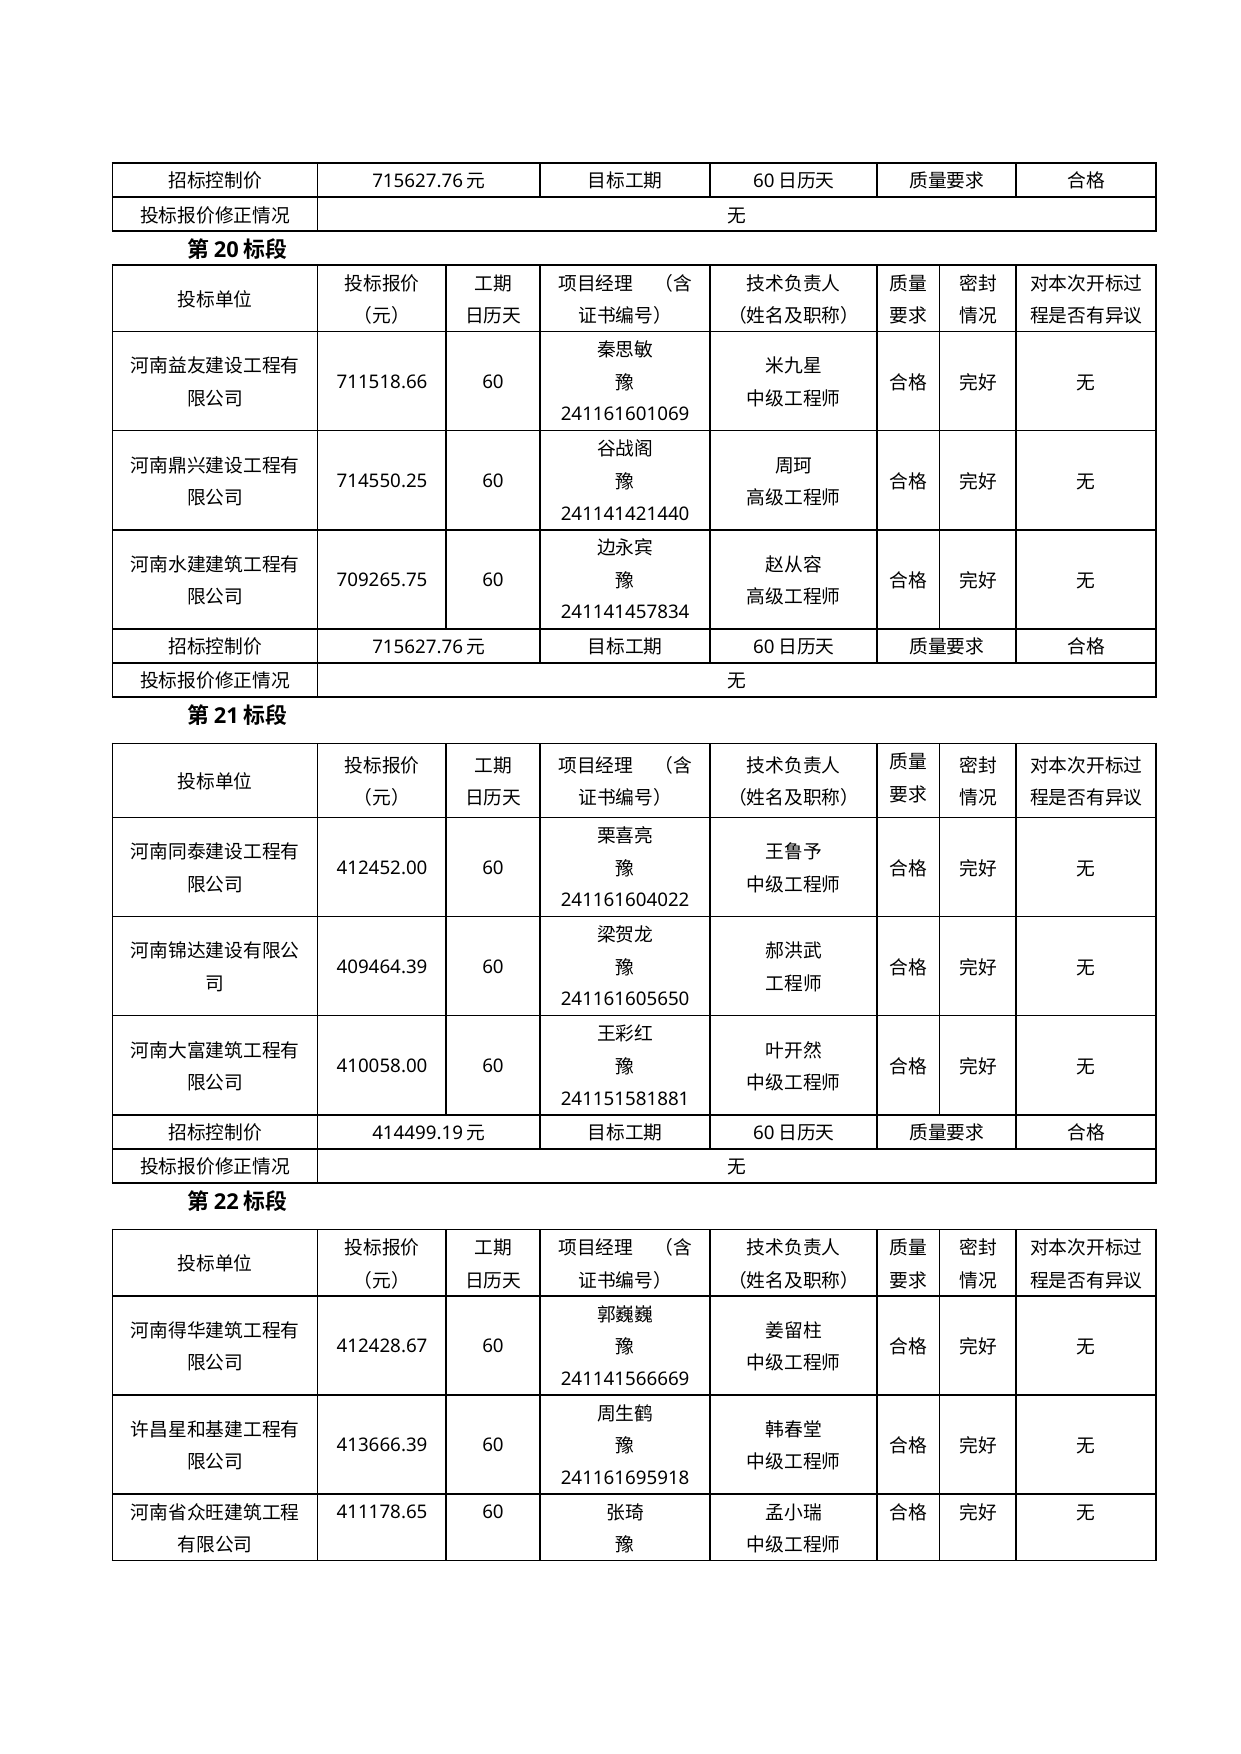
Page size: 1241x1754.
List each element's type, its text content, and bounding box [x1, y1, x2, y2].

table_cell 60 [447, 1495, 539, 1560]
table_header 质量 要求 [878, 744, 939, 817]
table_cell 714550.25 [318, 431, 445, 529]
table_cell 合格 [878, 332, 939, 430]
table_cell 无 [1017, 1297, 1155, 1394]
table_cell 完好 [940, 332, 1015, 430]
table_cell 王鲁予 中级工程师 [711, 818, 876, 916]
table_header 技术负责人 （姓名及职称） [711, 1230, 876, 1295]
table_header 投标报价 （元） [318, 744, 445, 817]
table_cell 目标工期 [541, 164, 709, 196]
table_cell 60 [447, 1396, 539, 1493]
table_cell 合格 [1017, 164, 1155, 196]
table_cell 60 [447, 1016, 539, 1114]
table_cell 河南同泰建设工程有限公司 [113, 818, 317, 916]
table_cell 周生鹤 豫241161695918 [541, 1396, 709, 1493]
table_cell 秦思敏 豫241161601069 [541, 332, 709, 430]
table_cell 完好 [940, 1016, 1015, 1114]
table_cell 合格 [878, 917, 939, 1015]
table_cell 60 [447, 1297, 539, 1394]
table_cell 711518.66 [318, 332, 445, 430]
table_header 投标单位 [113, 744, 317, 817]
table_cell 投标报价修正情况 [113, 664, 317, 696]
table_header 工期 日历天 [447, 1230, 539, 1295]
table_header 投标单位 [113, 266, 317, 331]
table_cell 栗喜亮 豫241161604022 [541, 818, 709, 916]
table_cell 合格 [1017, 630, 1155, 662]
table_cell 无 [318, 1150, 1155, 1182]
table_cell 完好 [940, 1396, 1015, 1493]
table_cell 无 [1017, 1495, 1155, 1560]
table_cell 叶开然 中级工程师 [711, 1016, 876, 1114]
text 第21标段 [187, 698, 1053, 730]
table_cell 许昌星和基建工程有限公司 [113, 1396, 317, 1493]
table_cell 河南得华建筑工程有限公司 [113, 1297, 317, 1394]
table_cell 完好 [940, 818, 1015, 916]
table_cell 412452.00 [318, 818, 445, 916]
text 第22标段 [187, 1184, 1053, 1216]
table_cell 411178.65 [318, 1495, 445, 1560]
table_cell 合格 [878, 531, 939, 628]
table_cell 河南水建建筑工程有限公司 [113, 531, 317, 628]
table_cell 米九星 中级工程师 [711, 332, 876, 430]
table_cell 60 [447, 917, 539, 1015]
table_header 对本次开标过程是否有异议 [1017, 266, 1155, 331]
table_cell 招标控制价 [113, 1116, 317, 1148]
table_cell 无 [1017, 332, 1155, 430]
table_cell 河南省众旺建筑工程有限公司 [113, 1495, 317, 1560]
text 第20标段 [187, 232, 1053, 264]
table_cell 河南大富建筑工程有限公司 [113, 1016, 317, 1114]
table_cell 郭巍巍 豫241141566669 [541, 1297, 709, 1394]
table_cell 质量要求 [878, 164, 1015, 196]
table_cell 完好 [940, 531, 1015, 628]
table_cell 张琦 豫241151580035 [541, 1495, 709, 1560]
table_header 技术负责人 （姓名及职称） [711, 744, 876, 817]
table_header 对本次开标过程是否有异议 [1017, 1230, 1155, 1295]
table_header 项目经理 （含证书编号） [541, 1230, 709, 1295]
table_cell 质量要求 [878, 1116, 1015, 1148]
table_cell 投标报价修正情况 [113, 198, 317, 230]
table_cell 梁贺龙 豫241161605650 [541, 917, 709, 1015]
table_cell 赵从容 高级工程师 [711, 531, 876, 628]
table_cell 414499.19元 [318, 1116, 539, 1148]
table_cell 无 [1017, 531, 1155, 628]
table_cell 合格 [878, 1016, 939, 1114]
table_cell 周珂 高级工程师 [711, 431, 876, 529]
table_cell 60 [447, 431, 539, 529]
table_cell 无 [318, 664, 1155, 696]
table_cell 715627.76元 [318, 630, 539, 662]
table_cell 孟小瑞 中级工程师 [711, 1495, 876, 1560]
table_header 项目经理 （含证书编号） [541, 266, 709, 331]
table_cell 边永宾 豫241141457834 [541, 531, 709, 628]
table_cell 完好 [940, 431, 1015, 529]
table_cell 姜留柱 中级工程师 [711, 1297, 876, 1394]
table_cell 王彩红 豫241151581881 [541, 1016, 709, 1114]
table_cell 无 [1017, 431, 1155, 529]
table_cell 合格 [878, 1495, 939, 1560]
table_header 密封情况 [940, 1230, 1015, 1295]
table_header 对本次开标过程是否有异议 [1017, 744, 1155, 817]
table_cell 完好 [940, 917, 1015, 1015]
table_cell 韩春堂 中级工程师 [711, 1396, 876, 1493]
table_cell 410058.00 [318, 1016, 445, 1114]
table_cell 谷战阁 豫241141421440 [541, 431, 709, 529]
table_cell 无 [1017, 1396, 1155, 1493]
table_cell 无 [1017, 1016, 1155, 1114]
table_cell 合格 [878, 1396, 939, 1493]
table_cell 709265.75 [318, 531, 445, 628]
table_header 质量 要求 [878, 1230, 939, 1295]
table_cell 完好 [940, 1495, 1015, 1560]
table_cell 合格 [878, 1297, 939, 1394]
table_cell 60 [447, 818, 539, 916]
table_header 工期 日历天 [447, 744, 539, 817]
table_cell 完好 [940, 1297, 1015, 1394]
table_header 投标单位 [113, 1230, 317, 1295]
table_cell 无 [1017, 818, 1155, 916]
table_cell 413666.39 [318, 1396, 445, 1493]
table_cell 409464.39 [318, 917, 445, 1015]
table_header 工期 日历天 [447, 266, 539, 331]
table_cell 河南益友建设工程有限公司 [113, 332, 317, 430]
table_cell 河南鼎兴建设工程有限公司 [113, 431, 317, 529]
table_cell 60 [447, 531, 539, 628]
table_cell 715627.76元 [318, 164, 539, 196]
table_cell 郝洪武 工程师 [711, 917, 876, 1015]
table_cell 无 [1017, 917, 1155, 1015]
table_header 密封情况 [940, 266, 1015, 331]
table_cell 招标控制价 [113, 630, 317, 662]
table_header 投标报价 （元） [318, 266, 445, 331]
table_cell 投标报价修正情况 [113, 1150, 317, 1182]
table_cell 60日历天 [711, 1116, 876, 1148]
table_cell 目标工期 [541, 1116, 709, 1148]
table_cell 60 [447, 332, 539, 430]
table_header 密封情况 [940, 744, 1015, 817]
table_cell 质量要求 [878, 630, 1015, 662]
table_cell 合格 [878, 818, 939, 916]
table_cell 无 [318, 198, 1155, 230]
table_cell 合格 [1017, 1116, 1155, 1148]
table_cell 目标工期 [541, 630, 709, 662]
table_header 项目经理 （含证书编号） [541, 744, 709, 817]
table_cell 60日历天 [711, 630, 876, 662]
table_cell 河南锦达建设有限公司 [113, 917, 317, 1015]
table_cell 招标控制价 [113, 164, 317, 196]
table_cell 60日历天 [711, 164, 876, 196]
table_header 技术负责人 （姓名及职称） [711, 266, 876, 331]
table_cell 412428.67 [318, 1297, 445, 1394]
table_header 投标报价 （元） [318, 1230, 445, 1295]
table_header 质量 要求 [878, 266, 939, 331]
table_cell 合格 [878, 431, 939, 529]
